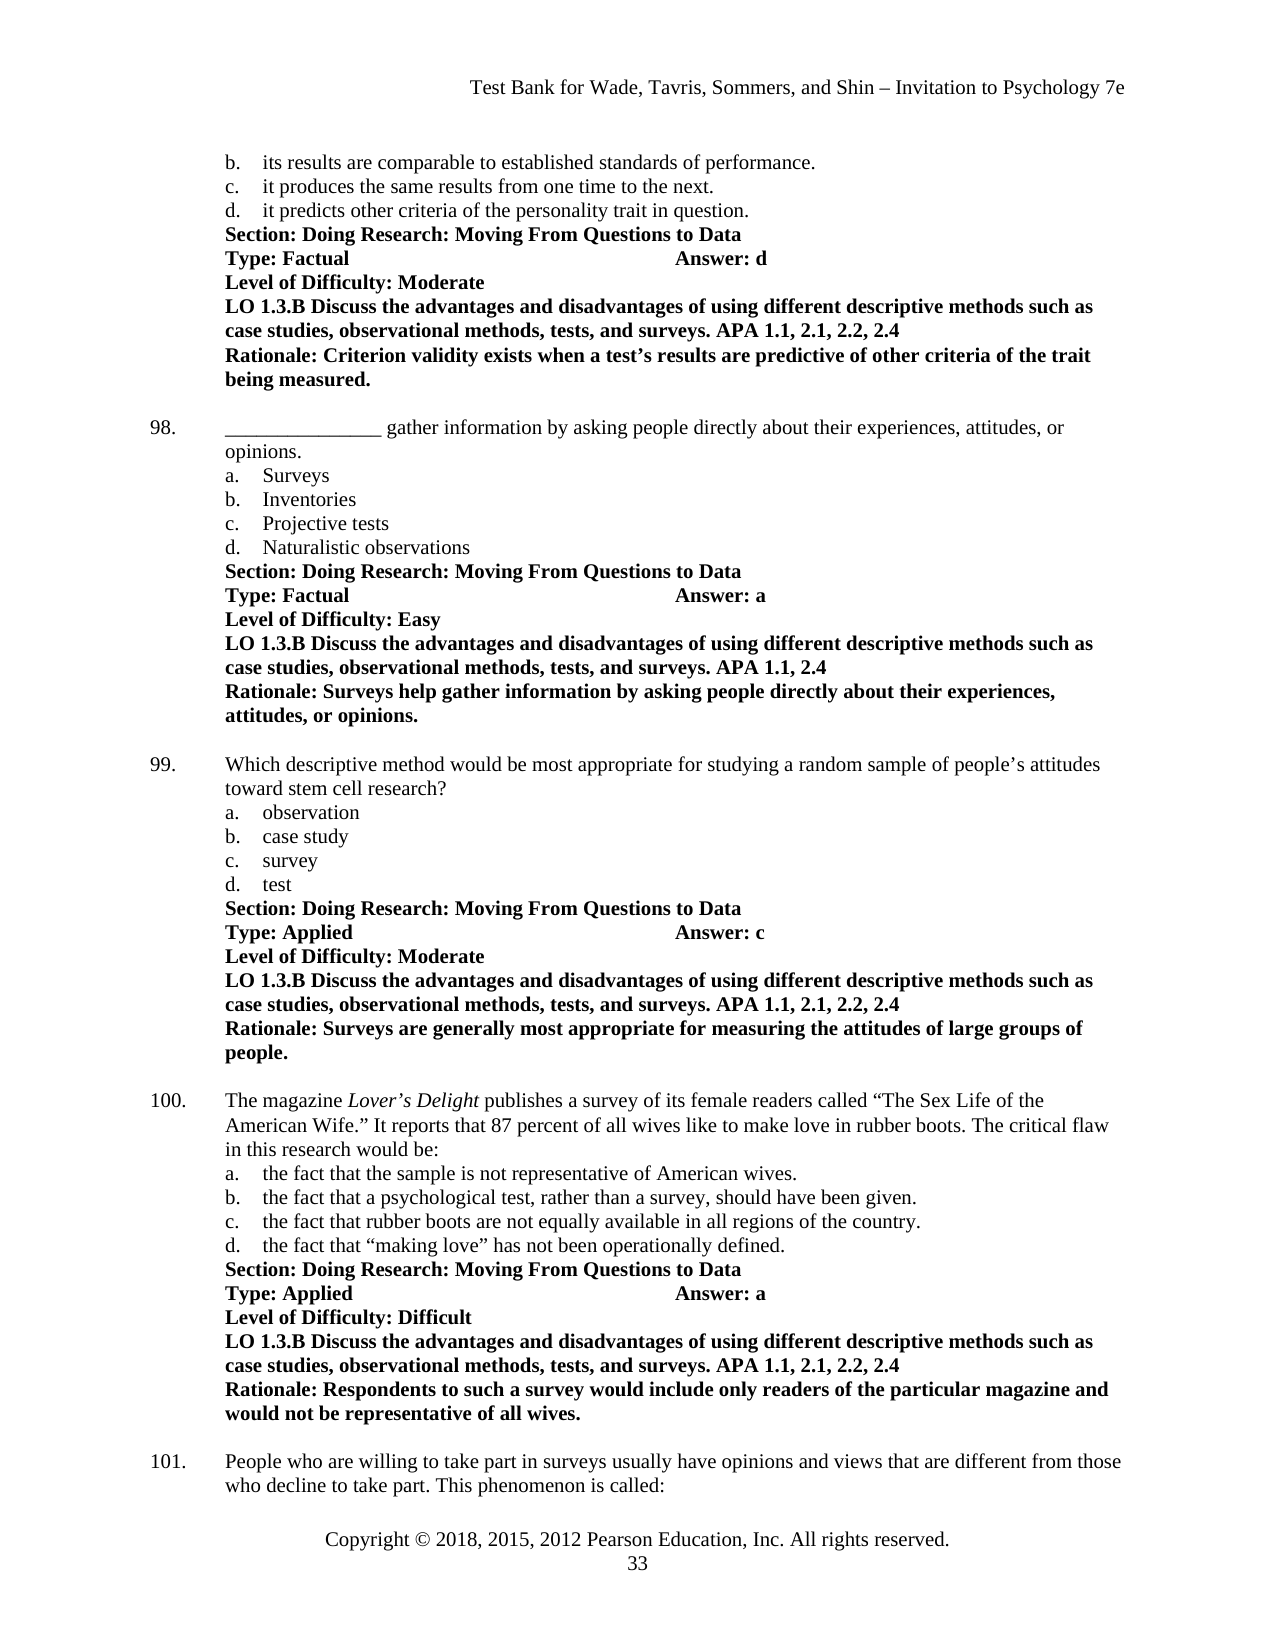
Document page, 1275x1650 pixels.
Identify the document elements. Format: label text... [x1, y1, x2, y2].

text c. Projective tests [150, 511, 1125, 535]
text 100. The magazine Lover’s Delight publishes a survey of its female readers called “The Sex Life of the American Wife.” It reports that 87 percent of all wives like to make love in rubber boots. The critical flaw in this research would be: [150, 1088, 1125, 1161]
text a. observation [225, 800, 1125, 824]
text Rationale: Surveys help gather information by asking people directly about their experiences, attitudes, or opinions. [225, 679, 1125, 727]
text a. the fact that the sample is not representative of American wives. [225, 1161, 1125, 1185]
text 99. Which descriptive method would be most appropriate for studying a random sample of people’s attitudes toward stem cell research? [150, 752, 1125, 800]
text d. test [225, 872, 1125, 896]
text d. the fact that “making love” has not been operationally defined. [225, 1233, 1125, 1257]
text c. the fact that rubber boots are not equally available in all regions of the country. [225, 1209, 1125, 1233]
text Section: Doing Research: Moving From Questions to Data [225, 1257, 1125, 1281]
text 101. People who are willing to take part in surveys usually have opinions and views that are different from those who decline to take part. This phenomenon is called: [150, 1449, 1125, 1497]
text Section: Doing Research: Moving From Questions to Data [225, 222, 1125, 246]
text c. it produces the same results from one time to the next. [150, 174, 1125, 198]
text Level of Difficulty: Easy [225, 607, 1125, 631]
text b. its results are comparable to established standards of performance. [150, 150, 1125, 174]
text Type: Applied Answer: c [225, 920, 1125, 944]
text 98. _______________ gather information by asking people directly about their experiences, attitudes, or opinions. [150, 415, 1125, 463]
text b. case study [225, 824, 1125, 848]
text d. it predicts other criteria of the personality trait in question. [150, 198, 1125, 222]
text Type: Factual Answer: a [225, 583, 1125, 607]
text Section: Doing Research: Moving From Questions to Data [225, 559, 1125, 583]
text b. Inventories [150, 487, 1125, 511]
text b. the fact that a psychological test, rather than a survey, should have been given. [225, 1185, 1125, 1209]
text a. Surveys [150, 463, 1125, 487]
text Level of Difficulty: Difficult [225, 1305, 1125, 1329]
text Rationale: Criterion validity exists when a test’s results are predictive of other criteria of the trait being measured. [225, 342, 1125, 391]
text Level of Difficulty: Moderate [225, 270, 1125, 294]
text Type: Factual Answer: d [225, 246, 1125, 270]
text Section: Doing Research: Moving From Questions to Data [225, 896, 1125, 920]
text Level of Difficulty: Moderate [225, 944, 1125, 968]
text d. Naturalistic observations [150, 535, 1125, 559]
text Type: Applied Answer: a [225, 1281, 1125, 1305]
text c. survey [225, 848, 1125, 872]
text LO 1.3.B Discuss the advantages and disadvantages of using different descriptive methods such as case studies, observational methods, tests, and surveys. APA 1.1, 2.4 [225, 631, 1125, 679]
text Rationale: Surveys are generally most appropriate for measuring the attitudes of large groups of people. [225, 1016, 1125, 1064]
text Rationale: Respondents to such a survey would include only readers of the particular magazine and would not be representative of all wives. [225, 1377, 1125, 1425]
